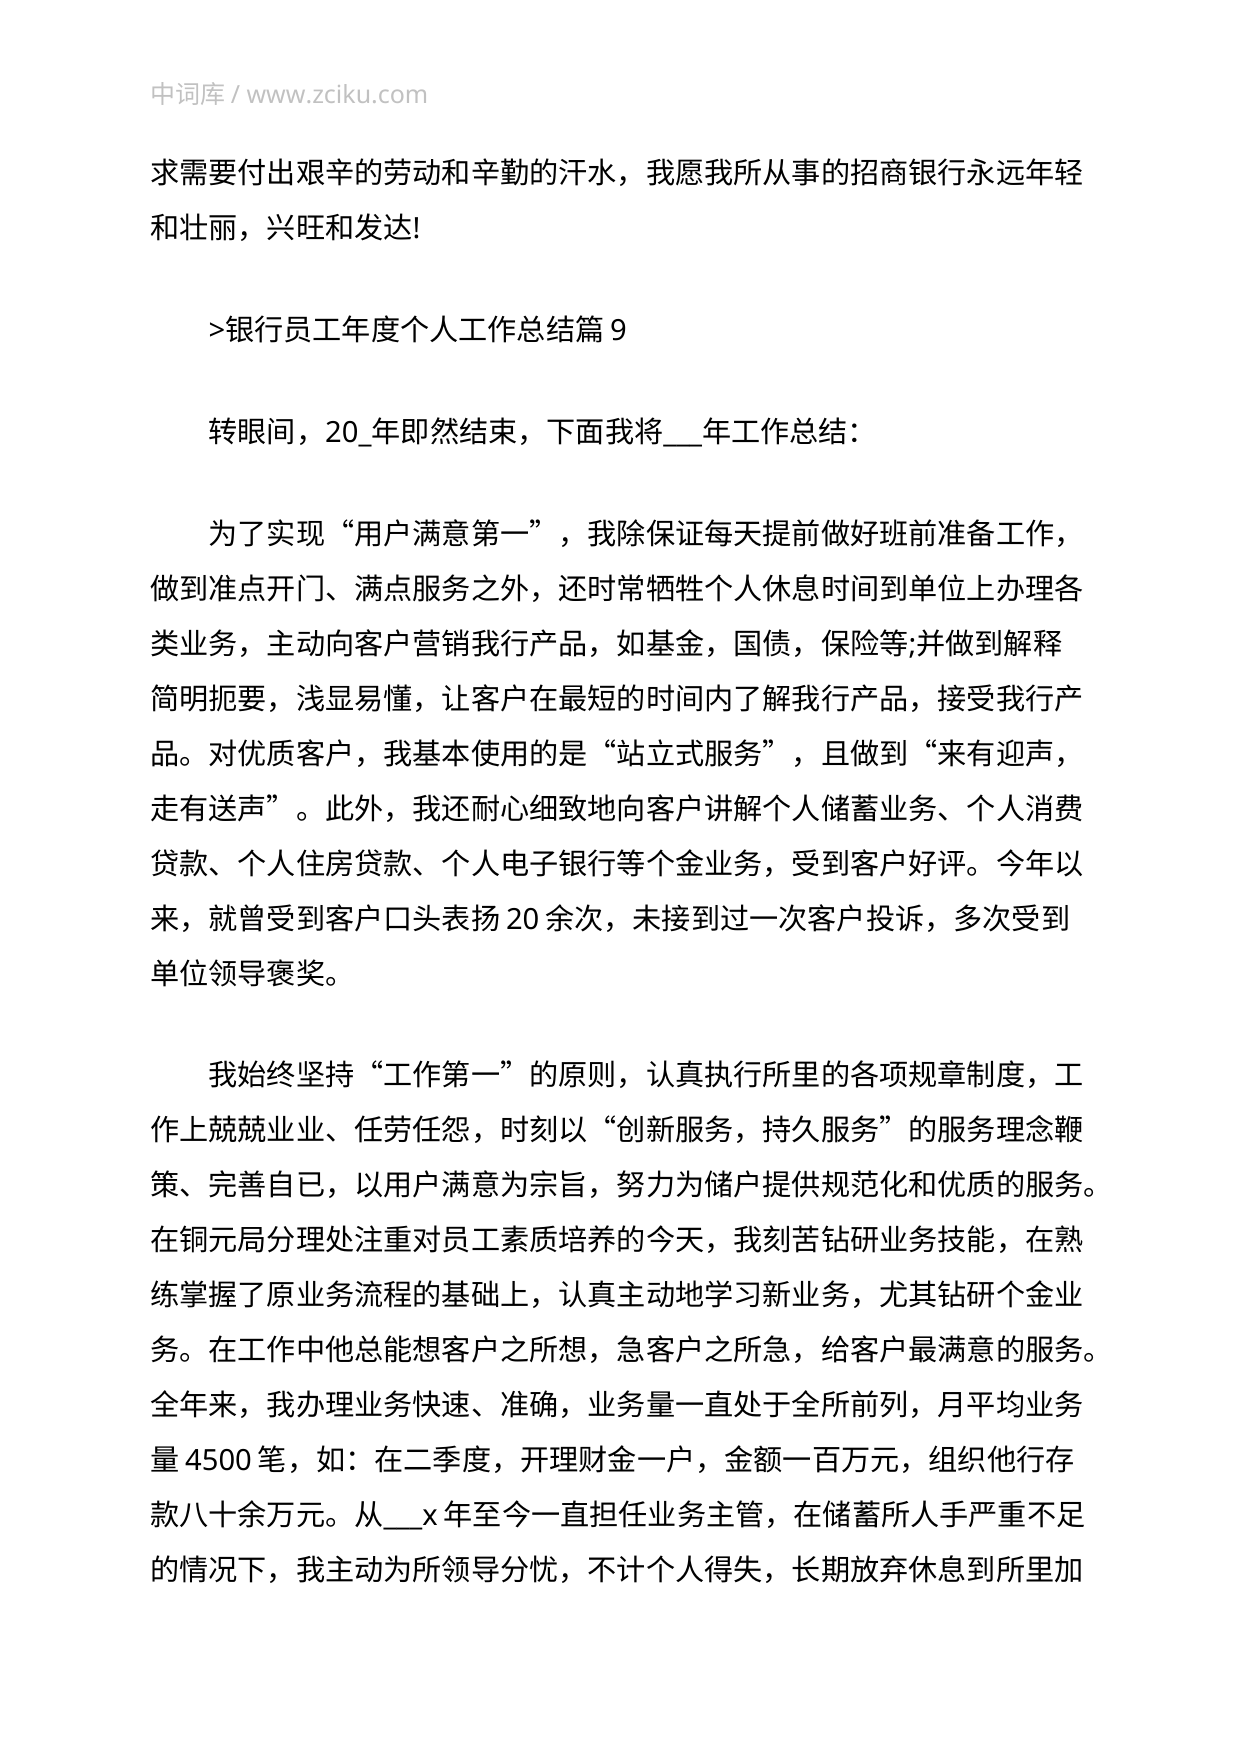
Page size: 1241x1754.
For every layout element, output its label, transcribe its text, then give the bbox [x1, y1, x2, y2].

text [150, 150, 1090, 247]
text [150, 1052, 1090, 1588]
text 为了实现“用户满意第一”，我除保证每天提前做好班前准备工作，做到准点开门、满点服务之外，还时常牺牲个人休息时间到单位上办理各类业务，主动向客户营销我行产品，如基金，国债，保险等;并做到解释简明扼要，浅显易懂，让客户在最短的时间内了解我行产品，接受我行产品。对优质客户，我基本使用的是“站立式服务”，且做到“来有迎声，走有送声”。此外，我还耐心细致地向客户讲解个人储蓄业务、个人消费贷款、个人住房贷款、个人电子银行等个金业务，受到客户好评。今年以来，就曾受到客户口头表扬20余次，未接到过一次客户投诉，多次受到单位领导褒奖。 [150, 511, 1090, 992]
text >银行员工年度个人工作总结篇9 [150, 307, 1090, 349]
text 转眼间，20_年即然结束，下面我将___年工作总结： [150, 409, 1090, 451]
